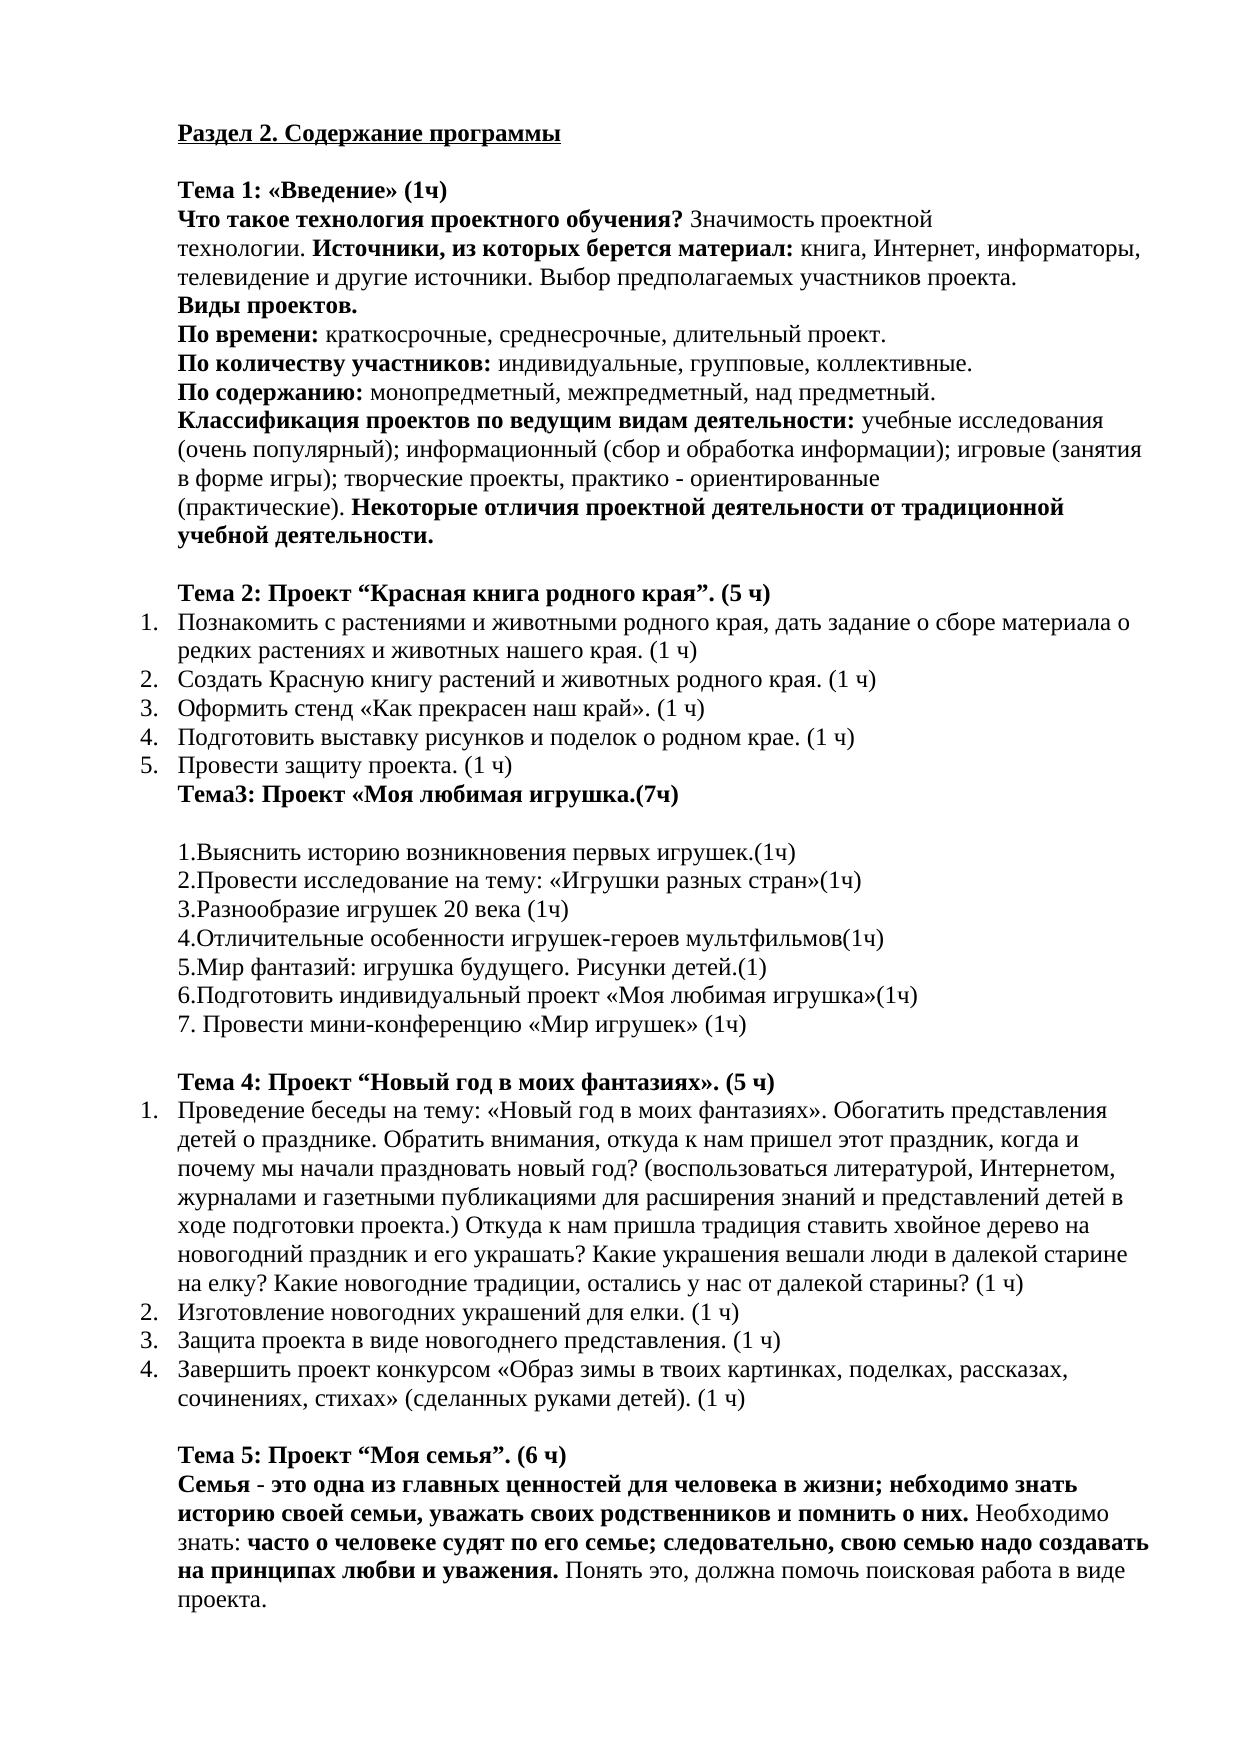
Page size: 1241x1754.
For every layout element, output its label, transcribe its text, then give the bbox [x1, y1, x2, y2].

text Тема 1: «Введение» (1ч) [177, 176, 1152, 204]
text Тема3: Проект «Моя любимая игрушка.(7ч) [177, 779, 1152, 808]
text Семья - это одна из главных ценностей для человека в жизни; небходимо знать историю своей семьи, уважать своих родственников и помнить о них. Необходимо знать: часто о человеке судят по его семье; следовательно, свою семью надо создавать на принципах любви и уважения. Понять это, должна помочь поисковая работа в виде проекта. [177, 1469, 1152, 1613]
list Подготовить выставку рисунков и поделок о родном крае. (1 ч) [140, 722, 1152, 751]
list Завершить проект конкурсом «Образ зимы в твоих картинках, поделках, рассказах, сочинениях, стихах» (сделанных руками детей). (1 ч) [140, 1354, 1152, 1412]
text Тема 2: Проект “Красная книга родного края”. (5 ч) [177, 578, 1152, 607]
text Тема 5: Проект “Моя семья”. (6 ч) [177, 1441, 1152, 1469]
text 6.Подготовить индивидуальный проект «Моя любимая игрушка»(1ч) [177, 981, 1152, 1009]
text 4.Отличительные особенности игрушек-героев мультфильмов(1ч) [177, 923, 1152, 952]
text Раздел 2. Содержание программы [177, 118, 1152, 147]
list Изготовление новогодних украшений для елки. (1 ч) [140, 1297, 1152, 1326]
text По времени: краткосрочные, среднесрочные, длительный проект. [177, 319, 1152, 348]
list Познакомить с растениями и животными родного края, дать задание о сборе материала о редких растениях и животных нашего края. (1 ч) [140, 607, 1152, 664]
text 3.Разнообразие игрушек 20 века (1ч) [177, 894, 1152, 923]
text Виды проектов. [177, 291, 1152, 319]
text 1.Выяснить историю возникновения первых игрушек.(1ч) [177, 837, 1152, 866]
text По содержанию: монопредметный, межпредметный, над предметный. [177, 377, 1152, 406]
list Проведение беседы на тему: «Новый год в моих фантазиях». Обогатить представления детей о празднике. Обратить внимания, откуда к нам пришел этот праздник, когда и почему мы начали праздновать новый год? (воспользоваться литературой, Интернетом, журналами и газетными публикациями для расширения знаний и представлений детей в ходе подготовки проекта.) Откуда к нам пришла традиция ставить хвойное дерево на новогодний праздник и его украшать? Какие украшения вешали люди в далекой старине на елку? Какие новогодние традиции, остались у нас от далекой старины? (1 ч) [140, 1096, 1152, 1297]
text 7. Провести мини-конференцию «Мир игрушек» (1ч) [177, 1009, 1152, 1038]
text По количеству участников: индивидуальные, групповые, коллективные. [177, 348, 1152, 377]
list Создать Красную книгу растений и животных родного края. (1 ч) [140, 664, 1152, 693]
list Защита проекта в виде новогоднего представления. (1 ч) [140, 1326, 1152, 1354]
list Провести защиту проекта. (1 ч) [140, 751, 1152, 779]
text Тема 4: Проект “Новый год в моих фантазиях». (5 ч) [177, 1067, 1152, 1096]
text Что такое технология проектного обучения? Значимость проектной технологии. Источники, из которых берется материал: книга, Интернет, информаторы, телевидение и другие источники. Выбор предполагаемых участников проекта. [177, 204, 1152, 291]
text Классификация проектов по ведущим видам деятельности: учебные исследования (очень популярный); информационный (сбор и обработка информации); игровые (занятия в форме игры); творческие проекты, практико - ориентированные (практические). Некоторые отличия проектной деятельности от традиционной учебной деятельности. [177, 406, 1152, 549]
text 5.Мир фантазий: игрушка будущего. Рисунки детей.(1) [177, 952, 1152, 981]
list Оформить стенд «Как прекрасен наш край». (1 ч) [140, 693, 1152, 722]
text 2.Провести исследование на тему: «Игрушки разных стран»(1ч) [177, 866, 1152, 894]
